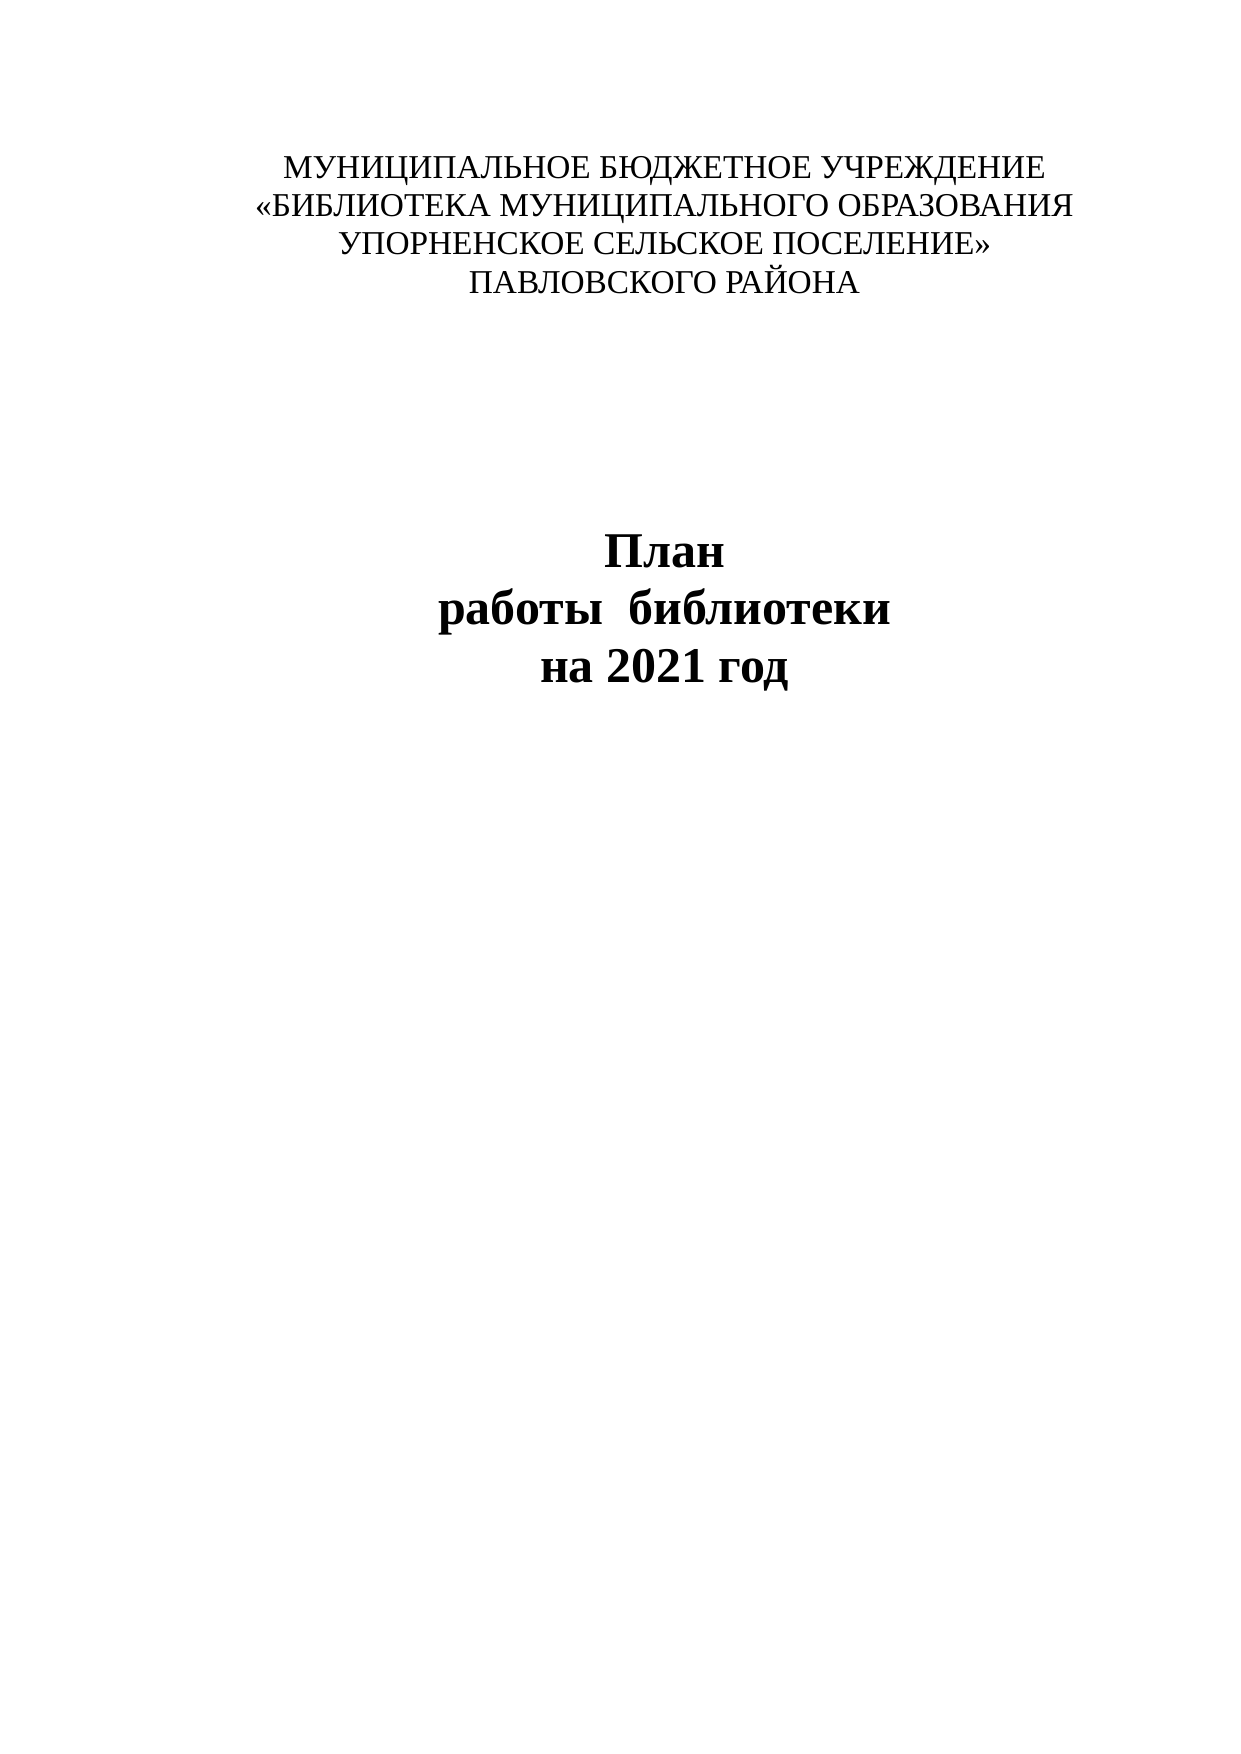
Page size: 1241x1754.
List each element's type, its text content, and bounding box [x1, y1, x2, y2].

text на 2021 год [177, 636, 1152, 693]
text ПАВЛОВСКОГО РАЙОНА [177, 262, 1152, 300]
text УПОРНЕНСКОЕ СЕЛЬСКОЕ ПОСЕЛЕНИЕ» [177, 223, 1152, 262]
text работы библиотеки [177, 578, 1152, 636]
text «БИБЛИОТЕКА МУНИЦИПАЛЬНОГО ОБРАЗОВАНИЯ [177, 185, 1152, 223]
text План [177, 521, 1152, 578]
text МУНИЦИПАЛЬНОЕ БЮДЖЕТНОЕ УЧРЕЖДЕНИЕ [177, 147, 1152, 185]
